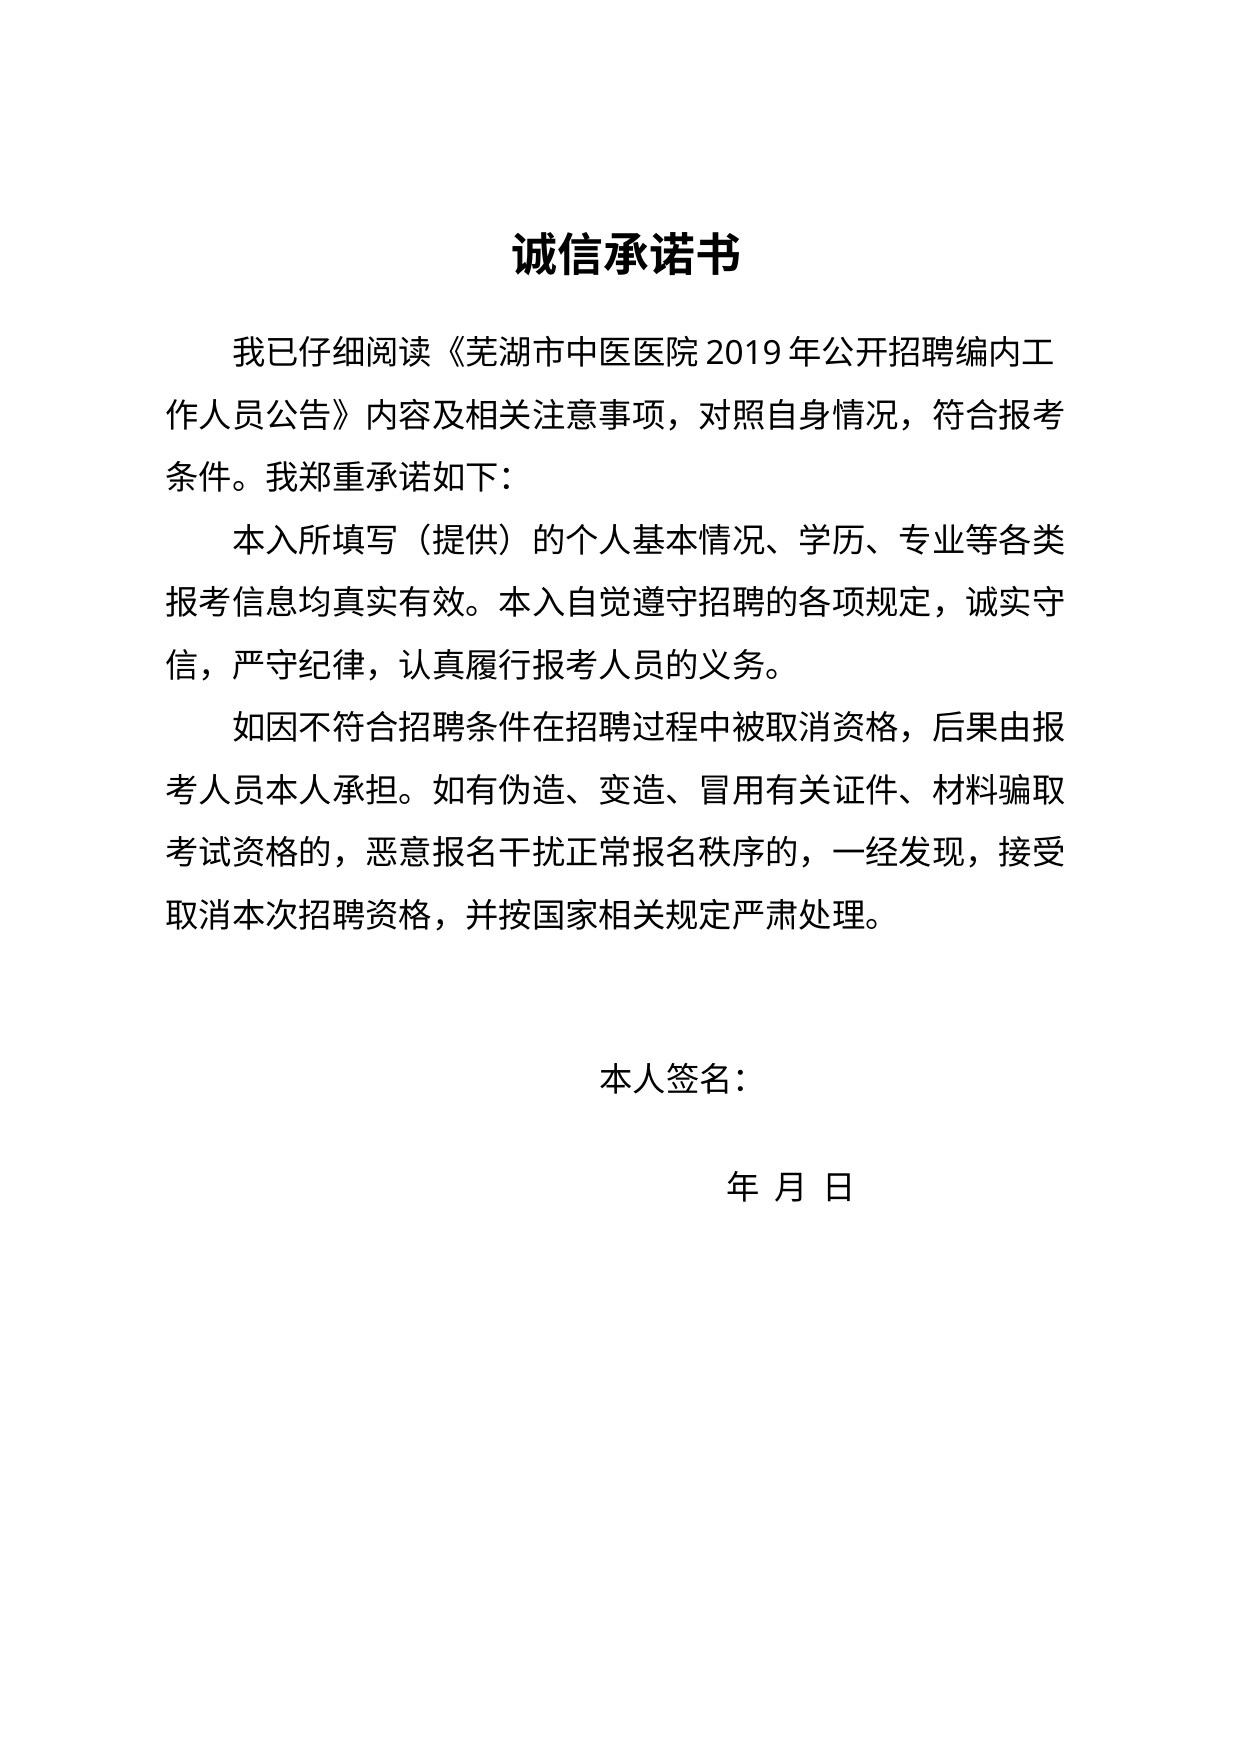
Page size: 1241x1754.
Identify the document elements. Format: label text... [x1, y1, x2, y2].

text 如因不符合招聘条件在招聘过程中被取消资格，后果由报考人员本人承担。如有伪造、变造、冒用有关证件、材料骗取考试资格的，恶意报名干扰正常报名秩序的，一经发现，接受取消本次招聘资格，并按国家相关规定严肃处理。 [165, 690, 1087, 940]
text 诚信承诺书 [165, 218, 1087, 285]
text 本人签名： [165, 1048, 1087, 1102]
text 我已仔细阅读《芜湖市中医医院2019年公开招聘编内工作人员公告》内容及相关注意事项，对照自身情况，符合报考条件。我郑重承诺如下： [165, 315, 1087, 502]
text 本入所填写（提供）的个人基本情况、学历、专业等各类报考信息均真实有效。本入自觉遵守招聘的各项规定，诚实守信，严守纪律，认真履行报考人员的义务。 [165, 502, 1087, 690]
text 年 月 日 [165, 1156, 1087, 1211]
